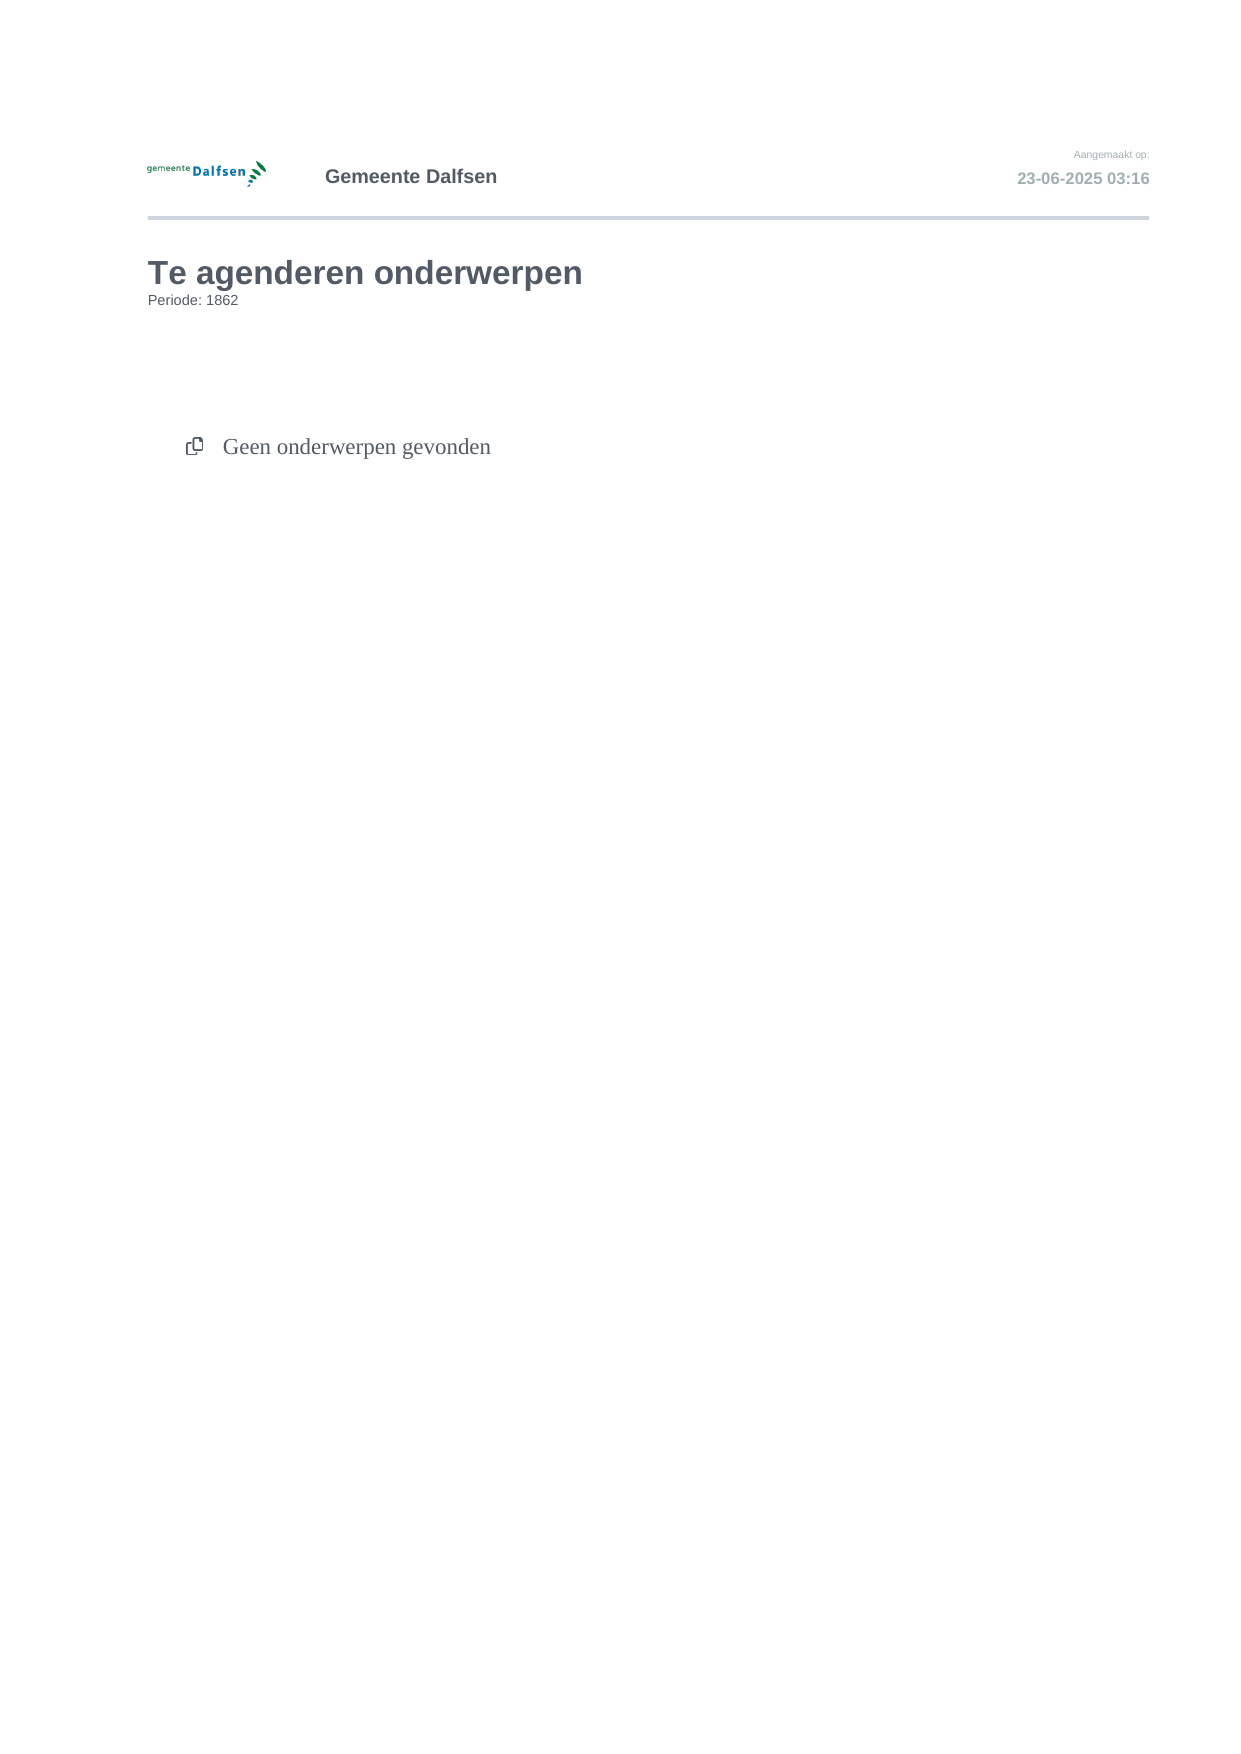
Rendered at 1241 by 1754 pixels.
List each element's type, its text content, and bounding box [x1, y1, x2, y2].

table_header Gemeente Dalfsen [325, 148, 727, 188]
table_cell 23-06-2025 03:16 [727, 161, 1149, 188]
table_cell Periode: 1862 [148, 292, 727, 325]
picture [186, 437, 203, 455]
table_header [148, 148, 325, 188]
table_header Aangemaakt op: [727, 148, 1149, 161]
table_header Te agenderen onderwerpen [148, 245, 727, 292]
picture [147, 216, 1150, 220]
picture [147, 161, 266, 187]
list Geen onderwerpen gevonden [185, 433, 1093, 459]
